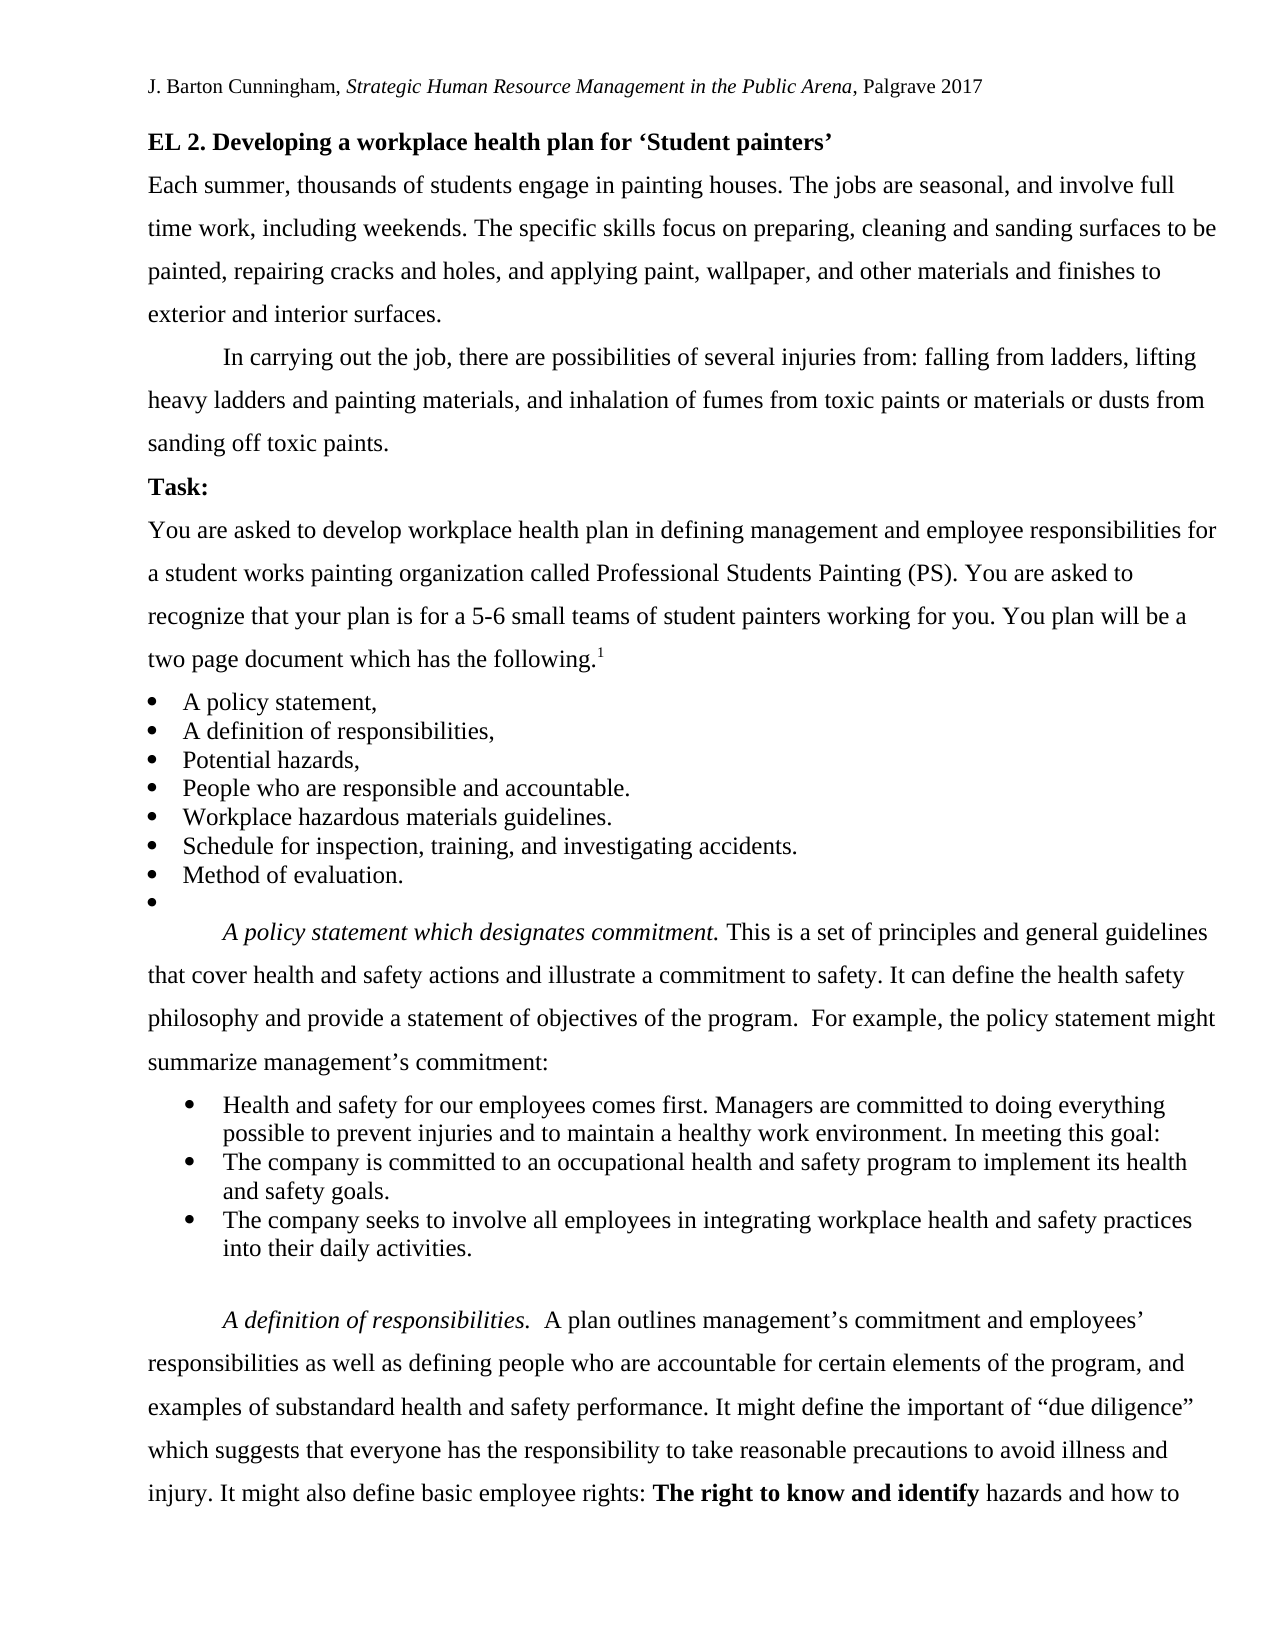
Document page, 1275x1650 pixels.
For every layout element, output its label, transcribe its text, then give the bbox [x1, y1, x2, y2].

text You are asked to develop workplace health plan in defining management and employee responsibilities for a student works painting organization called Professional Students Painting (PS). You are asked to recognize that your plan is for a 5-6 small teams of student painters working for you. You plan will be a two page document which has the following. [148, 515, 1226, 673]
list A policy statement, [148, 687, 1226, 716]
list Workplace hazardous materials guidelines. [148, 802, 1226, 831]
text Each summer, thousands of students engage in painting houses. The jobs are seasonal, and involve full time work, including weekends. The specific skills focus on preparing, cleaning and sanding surfaces to be painted, repairing cracks and holes, and applying paint, wallpaper, and other materials and finishes to exterior and interior surfaces. [148, 170, 1226, 328]
list Schedule for inspection, training, and investigating accidents. [148, 831, 1226, 860]
text Task: [148, 472, 1226, 500]
list Health and safety for our employees comes first. Managers are committed to doing everything possible to prevent injuries and to maintain a healthy work environment. In meeting this goal: [185, 1090, 1226, 1147]
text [148, 1305, 1226, 1507]
text A policy statement which designates commitment. This is a set of principles and general guidelines that cover health and safety actions and illustrate a commitment to safety. It can define the health safety philosophy and provide a statement of objectives of the program. For example, the policy statement might summarize management’s commitment: [148, 917, 1226, 1075]
subtitle EL 2. Developing a workplace health plan for ‘Student painters’ [148, 127, 1226, 155]
list The company seeks to involve all employees in integrating workplace health and safety practices into their daily activities. [185, 1205, 1226, 1262]
list A definition of responsibilities, [148, 716, 1226, 745]
text In carrying out the job, there are possibilities of several injuries from: falling from ladders, lifting heavy ladders and painting materials, and inhalation of fumes from toxic paints or materials or dusts from sanding off toxic paints. [148, 342, 1226, 457]
list Potential hazards, [148, 745, 1226, 773]
list The company is committed to an occupational health and safety program to implement its health and safety goals. [185, 1147, 1226, 1205]
list People who are responsible and accountable. [148, 773, 1226, 802]
list Method of evaluation. [148, 860, 1226, 888]
